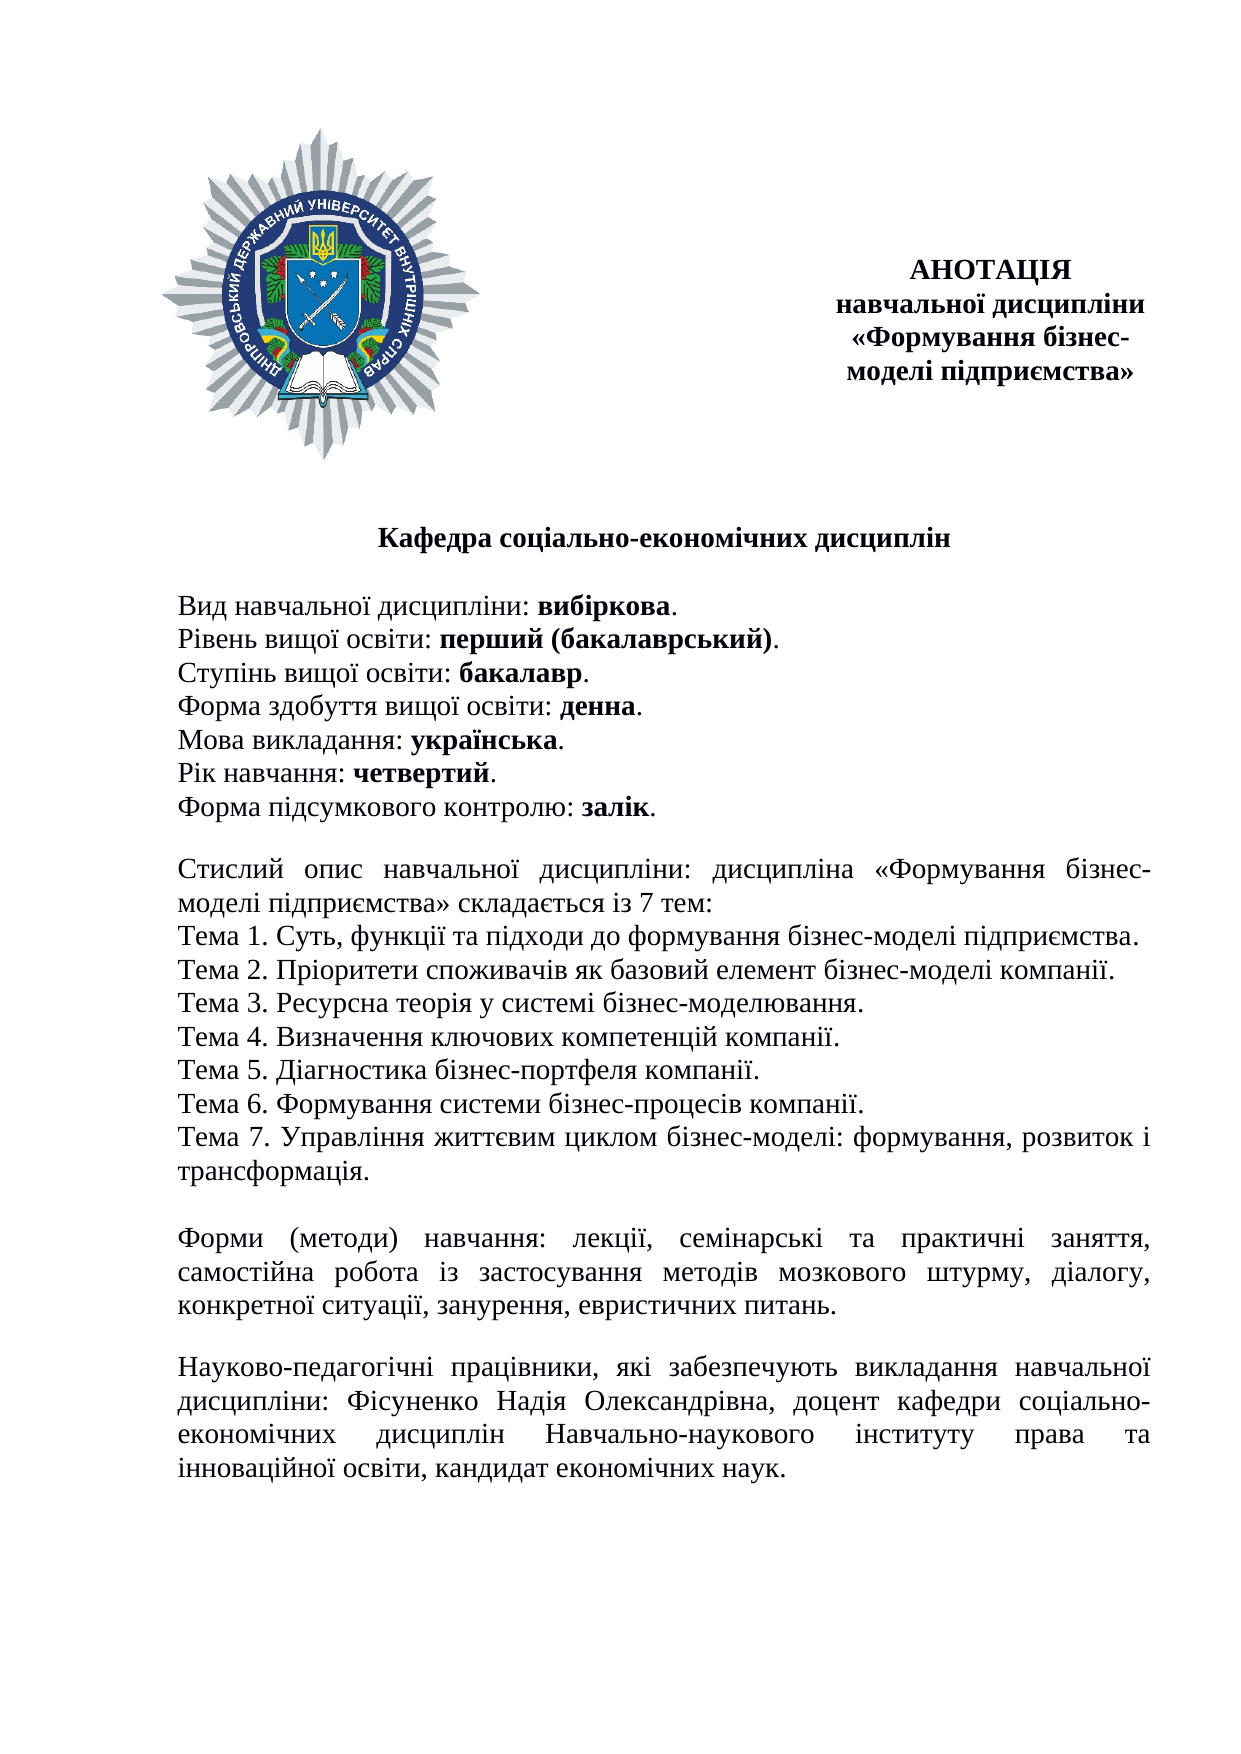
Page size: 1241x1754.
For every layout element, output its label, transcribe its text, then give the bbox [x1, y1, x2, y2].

text Стислий опис навчальної дисципліни: дисципліна «Формування бізнес-моделі підприємства» складається із 7 тем: [177, 851, 1152, 918]
subtitle «Формування бізнес-моделі підприємства» [502, 319, 1152, 386]
text Форми (методи) навчання: лекції, семінарські та практичні заняття, самостійна робота із застосування методів мозкового штурму, діалогу, конкретної ситуації, занурення, евристичних питань. [177, 1220, 1152, 1321]
text Мова викладання: українська. [177, 722, 1152, 755]
text Форма здобуття вищої освіти: денна. [177, 688, 1152, 722]
text Тема 5. Діагностика бізнес-портфеля компанії. [177, 1052, 1152, 1086]
text Тема 1. Суть, функції та підходи до формування бізнес-моделі підприємства. [276, 918, 1152, 952]
text Науково-педагогічні працівники, які забезпечують викладання навчальної дисципліни: Фісуненко Надія Олександрівна, доцент кафедри соціально-економічних дисциплін Навчально-наукового інституту права та інноваційної освіти, кандидат економічних наук. [177, 1349, 1152, 1484]
text Ступінь вищої освіти: бакалавр. [177, 655, 1152, 688]
text Тема 2. Пріоритети споживачів як базовий елемент бізнес-моделі компанії. [177, 952, 1152, 985]
text Тема 6. Формування системи бізнес-процесів компанії. [177, 1086, 1152, 1119]
text АНОТАЦІЯ [502, 252, 1152, 286]
picture [154, 119, 486, 466]
text навчальної дисципліни [502, 286, 1152, 319]
text Тема 3. Ресурсна теорія у системі бізнес-моделювання. [177, 985, 1152, 1019]
text Кафедра соціально-економічних дисциплін [177, 521, 1152, 554]
text Тема 4. Визначення ключових компетенцій компанії. [177, 1019, 1152, 1052]
text Рівень вищої освіти: перший (бакалаврський). [177, 621, 1152, 655]
text Рік навчання: четвертий. [177, 755, 1152, 789]
text Форма підсумкового контролю: залік. [177, 789, 1152, 822]
text Вид навчальної дисципліни: вибіркова. [177, 588, 1152, 621]
text Тема 7. Управління життєвим циклом бізнес-моделі: формування, розвиток і трансформація. [177, 1119, 1152, 1187]
